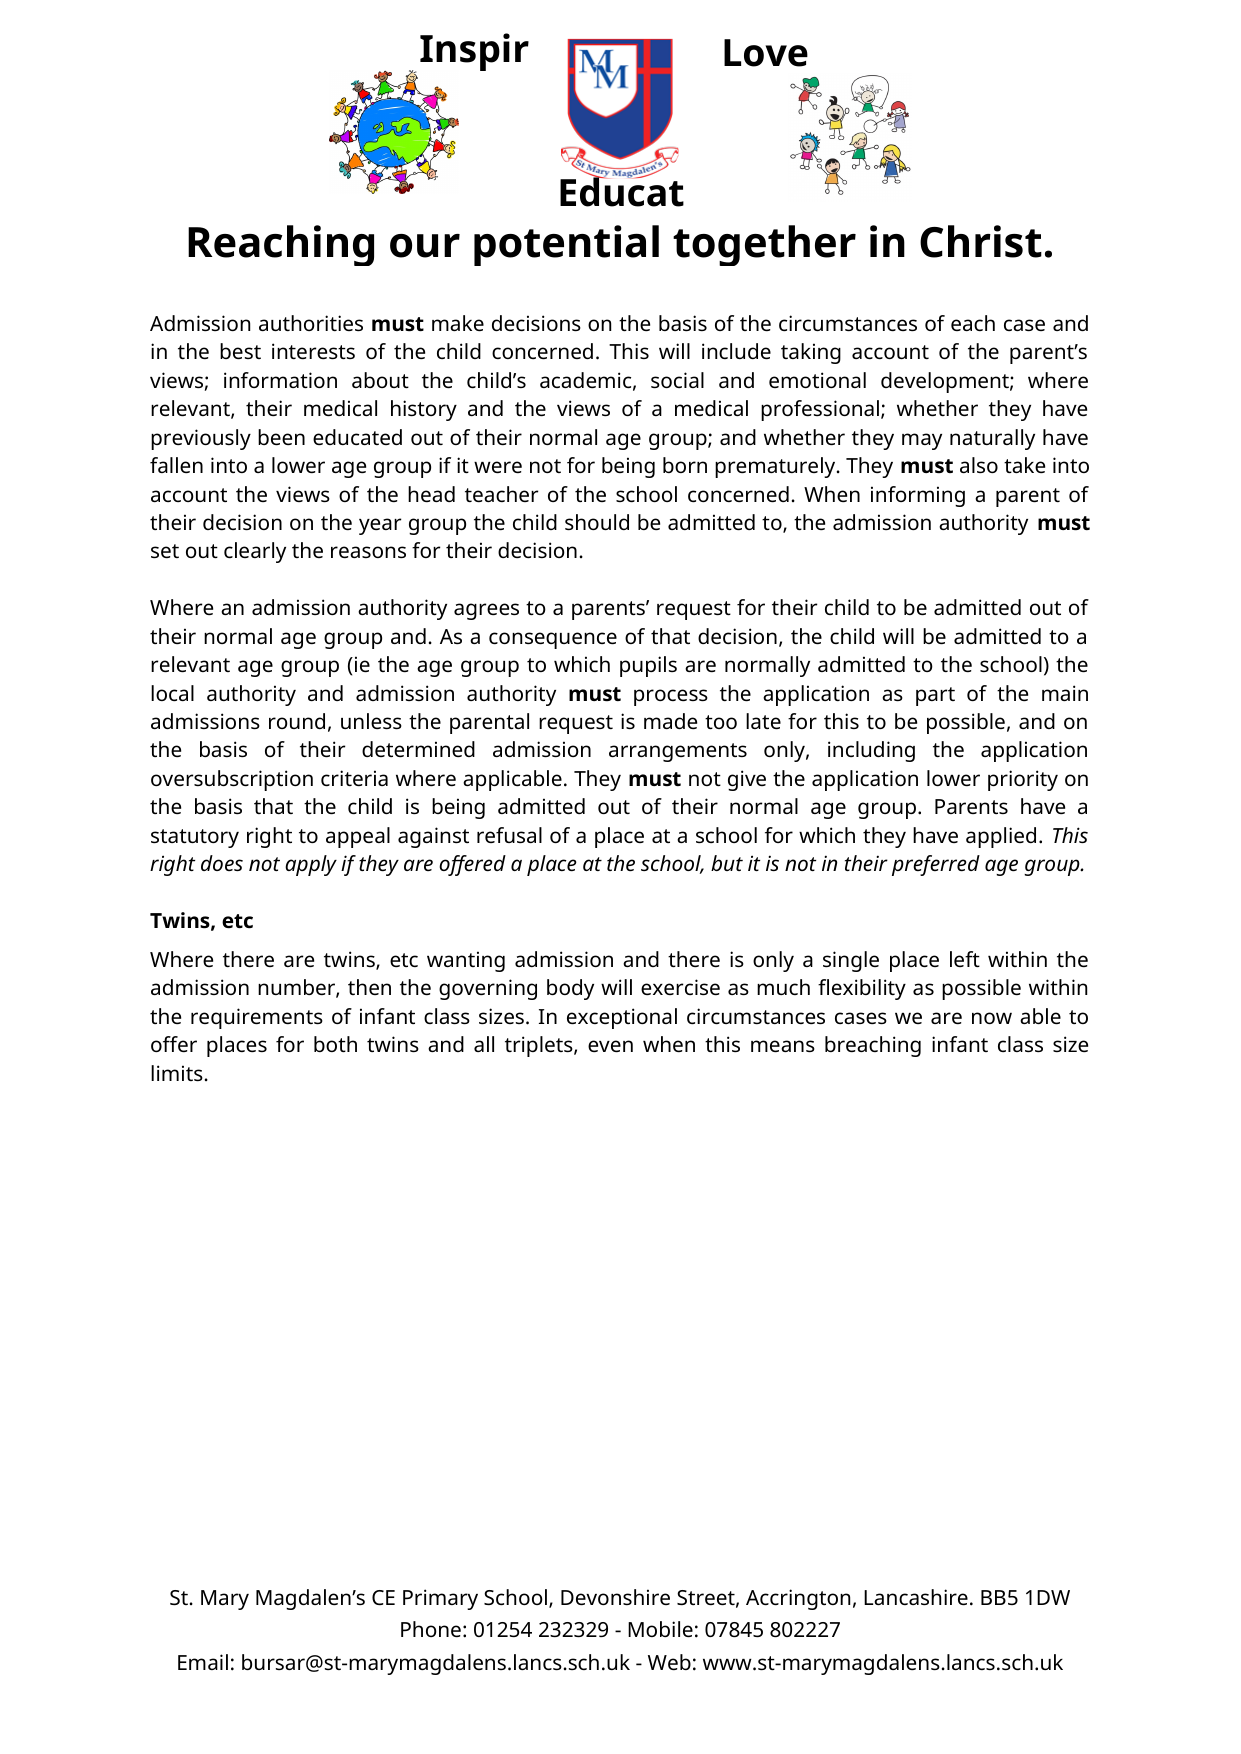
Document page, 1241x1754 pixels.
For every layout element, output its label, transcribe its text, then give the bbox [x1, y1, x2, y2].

picture [788, 73, 912, 202]
text Twins, etc [150, 906, 1090, 935]
picture [329, 70, 459, 194]
text Where there are twins, etc wanting admission and there is only a single place left within the admission number, then the governing body will exercise as much flexibility as possible within the requirements of infant class sizes. In exceptional circumstances cases we are now able to offer places for both twins and all triplets, even when this means breaching infant class size limits. [150, 945, 1090, 1087]
text Where an admission authority agrees to a parents’ request for their child to be admitted out of their normal age group and. As a consequence of that decision, the child will be admitted to a relevant age group (ie the age group to which pupils are normally admitted to the school) the local authority and admission authority must process the application as part of the main admissions round, unless the parental request is made too late for this to be possible, and on the basis of their determined admission arrangements only, including the application oversubscription criteria where applicable. They must not give the application lower priority on the basis that the child is being admitted out of their normal age group. Parents have a statutory right to appeal against refusal of a place at a school for which they have applied. This right does not apply if they are offered a place at the school, but it is not in their preferred age group. [150, 593, 1090, 878]
text Admission authorities must make decisions on the basis of the circumstances of each case and in the best interests of the child concerned. This will include taking account of the parent’s views; information about the child’s academic, social and emotional development; where relevant, their medical history and the views of a medical professional; whether they have previously been educated out of their normal age group; and whether they may naturally have fallen into a lower age group if it were not for being born prematurely. They must also take into account the views of the head teacher of the school concerned. When informing a parent of their decision on the year group the child should be admitted to, the admission authority must set out clearly the reasons for their decision. [150, 309, 1090, 565]
picture [559, 38, 678, 177]
